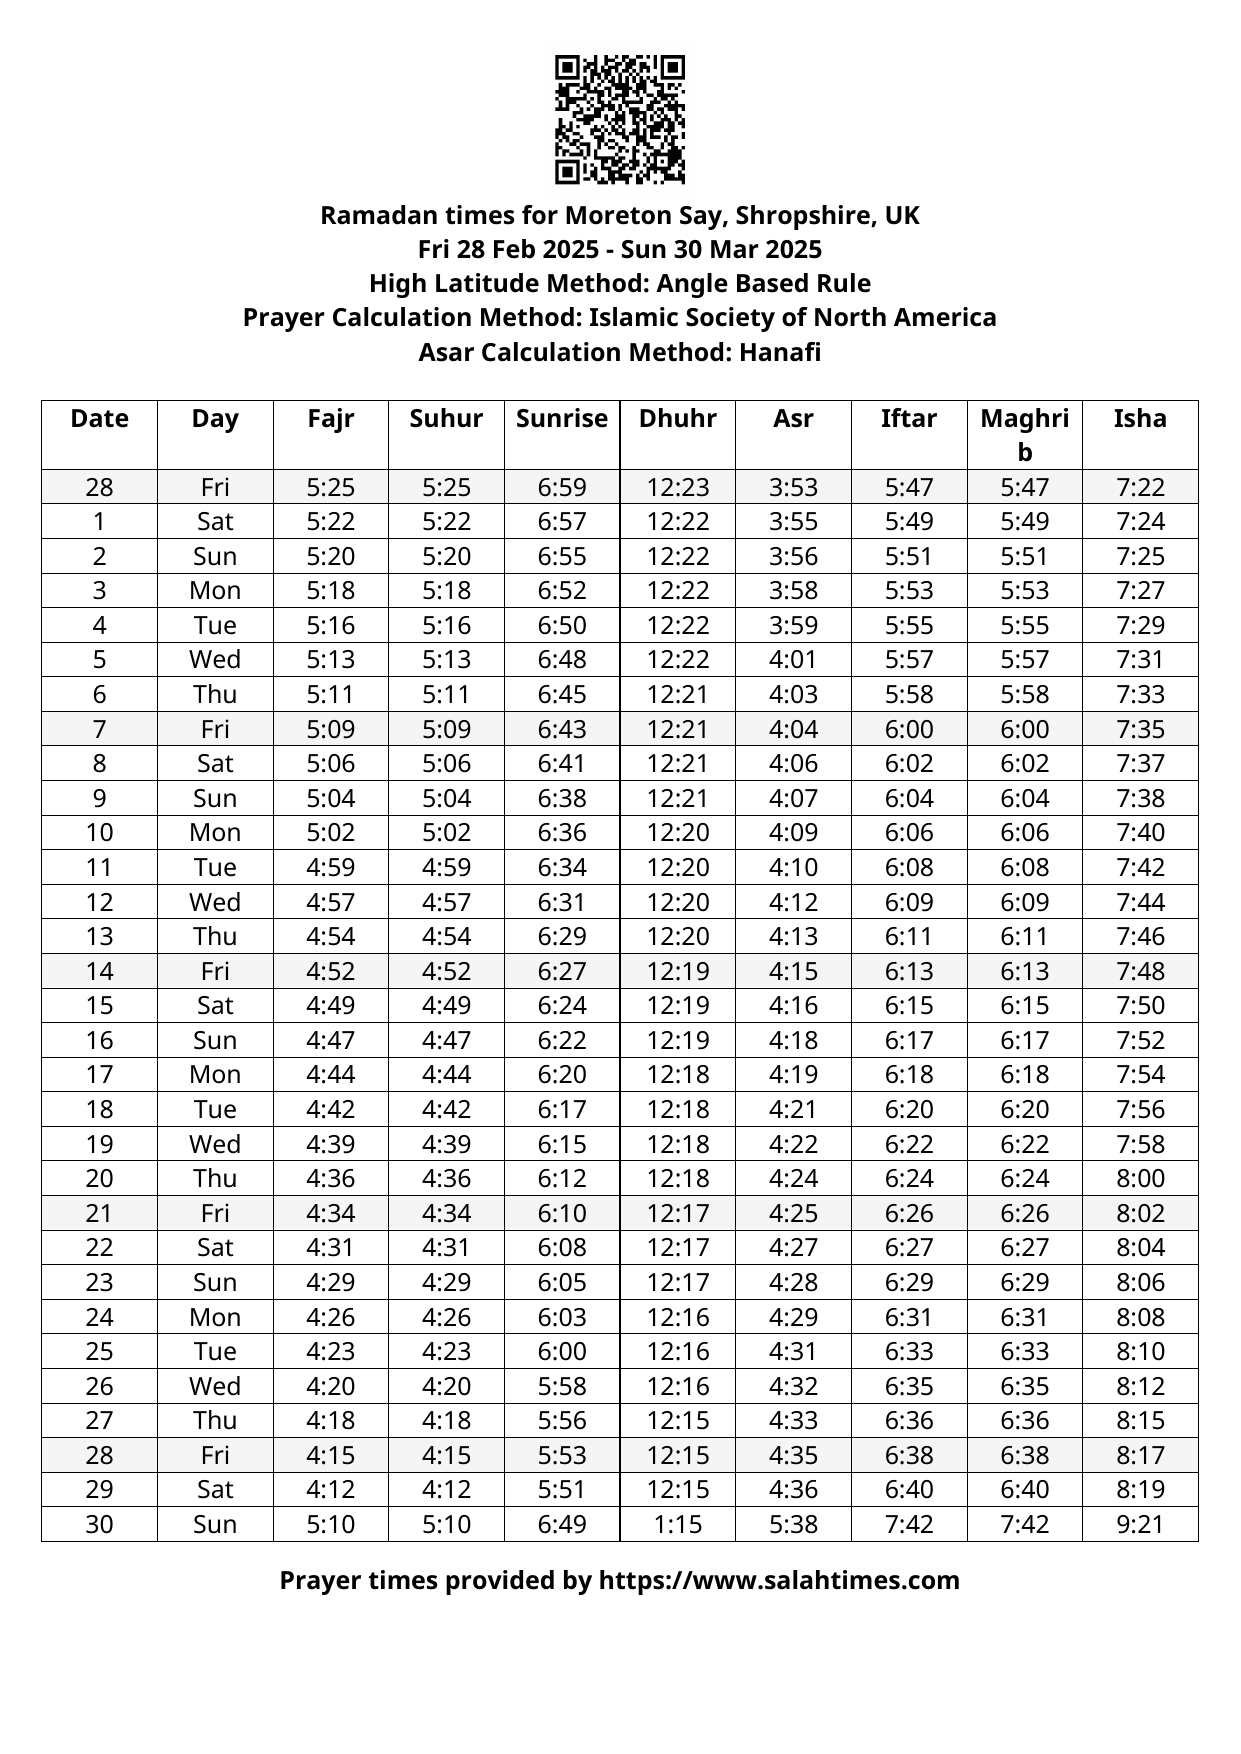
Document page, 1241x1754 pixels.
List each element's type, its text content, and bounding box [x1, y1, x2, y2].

table_cell Thu [158, 919, 273, 953]
table_cell Tue [158, 1092, 273, 1126]
table_cell 4:39 [274, 1127, 388, 1160]
table_cell 4:23 [274, 1334, 388, 1368]
table_cell Tue [158, 608, 273, 642]
table_cell 5:53 [968, 574, 1082, 607]
table_cell 5:10 [274, 1507, 388, 1541]
table_cell 4:31 [274, 1231, 388, 1264]
table_cell 12:18 [621, 1058, 735, 1091]
table_cell 6:33 [852, 1334, 967, 1368]
table_cell Thu [158, 677, 273, 711]
table_cell Sat [158, 504, 273, 538]
table_cell 6:02 [852, 746, 967, 780]
table_cell Fri [158, 954, 273, 987]
table_cell 6:13 [852, 954, 967, 987]
table_cell 6:22 [505, 1023, 619, 1057]
table_cell 3:59 [736, 608, 851, 642]
table_cell 7 [42, 712, 157, 745]
text Asar Calculation Method: Hanafi [42, 334, 1198, 368]
table_cell 26 [42, 1369, 157, 1402]
table_cell 7:46 [1083, 919, 1198, 953]
table_cell 4:34 [389, 1196, 504, 1229]
table_cell 6:05 [505, 1265, 619, 1299]
table_cell 4 [42, 608, 157, 642]
table_cell 16 [42, 1023, 157, 1057]
table_cell 6:24 [505, 989, 619, 1022]
table_cell 7:33 [1083, 677, 1198, 711]
table_cell 15 [42, 989, 157, 1022]
table_cell 4:54 [274, 919, 388, 953]
table_cell 4:28 [736, 1265, 851, 1299]
table_cell 6:10 [505, 1196, 619, 1229]
table_cell 7:54 [1083, 1058, 1198, 1091]
table_cell Wed [158, 643, 273, 676]
table_cell 7:42 [1083, 850, 1198, 884]
table_cell 24 [42, 1300, 157, 1333]
table_cell 29 [42, 1473, 157, 1506]
table_cell 6:24 [852, 1161, 967, 1195]
table_cell 4:09 [736, 816, 851, 849]
table_cell 4:44 [274, 1058, 388, 1091]
table_cell 6:38 [852, 1438, 967, 1472]
table_cell 12:22 [621, 643, 735, 676]
table_cell 6:31 [968, 1300, 1082, 1333]
table_cell 5:22 [389, 504, 504, 538]
table_cell 7:56 [1083, 1092, 1198, 1126]
table_cell 4:44 [389, 1058, 504, 1091]
table_cell 4:16 [736, 989, 851, 1022]
table_cell 4:12 [736, 885, 851, 918]
table_cell 6:29 [505, 919, 619, 953]
table_cell 23 [42, 1265, 157, 1299]
table_cell 6:38 [505, 781, 619, 814]
table_cell 5:51 [968, 539, 1082, 572]
table_cell 6:36 [852, 1404, 967, 1437]
table_cell 12:18 [621, 1161, 735, 1195]
table_cell Tue [158, 850, 273, 884]
table_cell 7:27 [1083, 574, 1198, 607]
table_cell 6:03 [505, 1300, 619, 1333]
table_cell 6:59 [505, 470, 619, 503]
table_cell 6:08 [852, 850, 967, 884]
table_cell Thu [158, 1161, 273, 1195]
table_cell 5:57 [852, 643, 967, 676]
table_cell 4:12 [389, 1473, 504, 1506]
table_cell 5:18 [274, 574, 388, 607]
table_cell 8:19 [1083, 1473, 1198, 1506]
table_cell 7:50 [1083, 989, 1198, 1022]
table_cell 17 [42, 1058, 157, 1091]
table_cell 8:10 [1083, 1334, 1198, 1368]
table_cell 4:54 [389, 919, 504, 953]
table_cell 12:19 [621, 989, 735, 1022]
table_cell 4:49 [389, 989, 504, 1022]
table_cell 6:40 [852, 1473, 967, 1506]
table_cell 6:06 [968, 816, 1082, 849]
table_cell 12:16 [621, 1334, 735, 1368]
text Prayer Calculation Method: Islamic Society of North America [42, 300, 1198, 334]
table_cell 8:15 [1083, 1404, 1198, 1437]
table_cell 5:10 [389, 1507, 504, 1541]
table_cell Sun [158, 1265, 273, 1299]
table_cell 14 [42, 954, 157, 987]
table_cell 12:22 [621, 574, 735, 607]
table_cell 1 [42, 504, 157, 538]
table_cell 7:58 [1083, 1127, 1198, 1160]
table_cell 6:29 [852, 1265, 967, 1299]
table_cell 4:26 [274, 1300, 388, 1333]
table_cell 6:04 [852, 781, 967, 814]
table_cell 4:07 [736, 781, 851, 814]
table_cell 12:15 [621, 1404, 735, 1437]
table_cell 11 [42, 850, 157, 884]
table_cell 7:22 [1083, 470, 1198, 503]
table_cell 12:21 [621, 781, 735, 814]
table_cell 4:19 [736, 1058, 851, 1091]
table_cell 4:32 [736, 1369, 851, 1402]
table_cell 5:58 [968, 677, 1082, 711]
table_cell 12:20 [621, 816, 735, 849]
table_cell 6:15 [968, 989, 1082, 1022]
table_cell 19 [42, 1127, 157, 1160]
table_cell 5:04 [274, 781, 388, 814]
picture [542, 41, 699, 198]
table_cell 6:00 [852, 712, 967, 745]
text Fri 28 Feb 2025 - Sun 30 Mar 2025 [42, 232, 1198, 266]
table_cell 6:13 [968, 954, 1082, 987]
table_cell 5:51 [852, 539, 967, 572]
table_cell 6:11 [852, 919, 967, 953]
table_cell 4:06 [736, 746, 851, 780]
table_cell 12:19 [621, 1023, 735, 1057]
table_cell 6:18 [968, 1058, 1082, 1091]
table_cell 8:04 [1083, 1231, 1198, 1264]
table_cell 7:42 [968, 1507, 1082, 1541]
table_cell 4:31 [389, 1231, 504, 1264]
table_cell 4:20 [389, 1369, 504, 1402]
table_cell 4:34 [274, 1196, 388, 1229]
table_cell 8:12 [1083, 1369, 1198, 1402]
table_cell 5 [42, 643, 157, 676]
text Prayer times provided by https://www.salahtimes.com [42, 1563, 1198, 1597]
table_cell 6:00 [968, 712, 1082, 745]
table_cell 12:22 [621, 504, 735, 538]
table_cell 4:18 [274, 1404, 388, 1437]
table_cell 12:16 [621, 1300, 735, 1333]
table_cell 12:17 [621, 1196, 735, 1229]
table_cell 12:21 [621, 746, 735, 780]
table_cell 4:36 [736, 1473, 851, 1506]
text Ramadan times for Moreton Say, Shropshire, UK [42, 198, 1198, 232]
table_cell 12:21 [621, 677, 735, 711]
table_cell Sat [158, 746, 273, 780]
table_cell 5:02 [274, 816, 388, 849]
table_cell 6:24 [968, 1161, 1082, 1195]
table_cell 4:18 [736, 1023, 851, 1057]
table_cell 9:21 [1083, 1507, 1198, 1541]
table_cell 4:59 [274, 850, 388, 884]
table_cell 4:01 [736, 643, 851, 676]
table_cell 21 [42, 1196, 157, 1229]
table_cell Sat [158, 989, 273, 1022]
table_cell Wed [158, 885, 273, 918]
table_cell 2 [42, 539, 157, 572]
table_cell 5:18 [389, 574, 504, 607]
table_cell 5:55 [852, 608, 967, 642]
table_cell 30 [42, 1507, 157, 1541]
table_cell 5:53 [505, 1438, 619, 1472]
table_cell Sat [158, 1231, 273, 1264]
table_cell 6:22 [968, 1127, 1082, 1160]
table_cell Mon [158, 1058, 273, 1091]
table_cell 6:09 [968, 885, 1082, 918]
table_cell 4:29 [736, 1300, 851, 1333]
table_cell 12:18 [621, 1127, 735, 1160]
table_cell 5:16 [389, 608, 504, 642]
table_cell 3:56 [736, 539, 851, 572]
table_cell 4:04 [736, 712, 851, 745]
table_cell 5:57 [968, 643, 1082, 676]
table_cell 6:50 [505, 608, 619, 642]
table_cell 12:20 [621, 885, 735, 918]
table_cell 7:24 [1083, 504, 1198, 538]
table_cell 5:20 [274, 539, 388, 572]
table_cell 12:17 [621, 1265, 735, 1299]
table_cell 6:27 [852, 1231, 967, 1264]
table_cell 5:47 [968, 470, 1082, 503]
table_header Fajr [274, 401, 388, 469]
table_cell 4:35 [736, 1438, 851, 1472]
table_cell 6:15 [505, 1127, 619, 1160]
table_cell 12:20 [621, 850, 735, 884]
table_cell 4:49 [274, 989, 388, 1022]
table_header Maghrib [968, 401, 1082, 469]
table_cell 4:57 [389, 885, 504, 918]
table_cell 6:31 [505, 885, 619, 918]
table_cell Mon [158, 574, 273, 607]
table_cell 12:23 [621, 470, 735, 503]
table_cell 7:40 [1083, 816, 1198, 849]
table_cell 5:22 [274, 504, 388, 538]
table_cell 5:25 [389, 470, 504, 503]
table_cell 3 [42, 574, 157, 607]
table_cell 6:15 [852, 989, 967, 1022]
table_cell 4:23 [389, 1334, 504, 1368]
table_cell 6:29 [968, 1265, 1082, 1299]
table_cell 6:57 [505, 504, 619, 538]
table_cell 4:26 [389, 1300, 504, 1333]
table_cell Fri [158, 1196, 273, 1229]
table_cell 4:21 [736, 1092, 851, 1126]
table_cell 4:15 [274, 1438, 388, 1472]
table_cell 4:15 [736, 954, 851, 987]
table_cell 6:27 [968, 1231, 1082, 1264]
table_cell 4:42 [389, 1092, 504, 1126]
table_cell 5:11 [389, 677, 504, 711]
table_header Iftar [852, 401, 967, 469]
table_cell 4:03 [736, 677, 851, 711]
table_cell 4:52 [389, 954, 504, 987]
table_cell 6:49 [505, 1507, 619, 1541]
table_cell 9 [42, 781, 157, 814]
table_cell 4:36 [389, 1161, 504, 1195]
table_cell 5:02 [389, 816, 504, 849]
table_cell 8:08 [1083, 1300, 1198, 1333]
table_cell Thu [158, 1404, 273, 1437]
table_cell 12 [42, 885, 157, 918]
table_cell 4:27 [736, 1231, 851, 1264]
table_cell 3:58 [736, 574, 851, 607]
table_cell 5:49 [852, 504, 967, 538]
table_cell 12:15 [621, 1473, 735, 1506]
table_cell 7:44 [1083, 885, 1198, 918]
table_cell 18 [42, 1092, 157, 1126]
table_cell 4:36 [274, 1161, 388, 1195]
table_cell 12:19 [621, 954, 735, 987]
table_cell 6:20 [968, 1092, 1082, 1126]
table_cell 6:17 [968, 1023, 1082, 1057]
table_cell 4:10 [736, 850, 851, 884]
table_cell 5:58 [852, 677, 967, 711]
table_cell 5:58 [505, 1369, 619, 1402]
table_cell 4:59 [389, 850, 504, 884]
table_cell 3:55 [736, 504, 851, 538]
table_cell 6:08 [505, 1231, 619, 1264]
table_cell 4:22 [736, 1127, 851, 1160]
table_cell 8:06 [1083, 1265, 1198, 1299]
table_header Dhuhr [621, 401, 735, 469]
table_cell 6:52 [505, 574, 619, 607]
table_cell 5:20 [389, 539, 504, 572]
table_cell Sun [158, 1507, 273, 1541]
table_cell 6:43 [505, 712, 619, 745]
table_cell 6:20 [505, 1058, 619, 1091]
table_cell 5:56 [505, 1404, 619, 1437]
table_cell 6:36 [505, 816, 619, 849]
table_cell 6:35 [852, 1369, 967, 1402]
table_cell 1:15 [621, 1507, 735, 1541]
table_cell 6:26 [852, 1196, 967, 1229]
table_cell 25 [42, 1334, 157, 1368]
table_cell 6:04 [968, 781, 1082, 814]
table_cell 4:33 [736, 1404, 851, 1437]
table_cell 8:02 [1083, 1196, 1198, 1229]
table_cell 13 [42, 919, 157, 953]
table_cell 4:15 [389, 1438, 504, 1472]
table_header Isha [1083, 401, 1198, 469]
table_cell Fri [158, 470, 273, 503]
table_header Date [42, 401, 157, 469]
table_cell 6:36 [968, 1404, 1082, 1437]
table_cell 4:39 [389, 1127, 504, 1160]
table_cell 7:38 [1083, 781, 1198, 814]
table_cell 6:40 [968, 1473, 1082, 1506]
table_cell 6:08 [968, 850, 1082, 884]
table_cell 6:17 [852, 1023, 967, 1057]
table_cell 6:17 [505, 1092, 619, 1126]
table_cell 5:09 [274, 712, 388, 745]
table_cell 5:25 [274, 470, 388, 503]
table_cell 12:17 [621, 1231, 735, 1264]
table_cell 5:11 [274, 677, 388, 711]
table_cell 6:00 [505, 1334, 619, 1368]
table_cell Sun [158, 539, 273, 572]
table_cell 6:22 [852, 1127, 967, 1160]
table_cell 6:27 [505, 954, 619, 987]
table_cell 6:45 [505, 677, 619, 711]
table_cell 4:47 [274, 1023, 388, 1057]
table_cell 10 [42, 816, 157, 849]
table_cell 12:18 [621, 1092, 735, 1126]
table_cell Sun [158, 1023, 273, 1057]
table_cell 12:21 [621, 712, 735, 745]
table_cell 7:37 [1083, 746, 1198, 780]
table_cell 27 [42, 1404, 157, 1437]
table_cell 4:29 [274, 1265, 388, 1299]
table_cell 6:18 [852, 1058, 967, 1091]
table_cell Sat [158, 1473, 273, 1506]
table_cell 6:02 [968, 746, 1082, 780]
table_cell 8:17 [1083, 1438, 1198, 1472]
table_cell 6:11 [968, 919, 1082, 953]
table_cell 12:20 [621, 919, 735, 953]
table_cell 4:47 [389, 1023, 504, 1057]
table_cell 12:16 [621, 1369, 735, 1402]
table_cell 3:53 [736, 470, 851, 503]
table_cell 7:31 [1083, 643, 1198, 676]
table_cell 12:22 [621, 608, 735, 642]
table_cell Fri [158, 1438, 273, 1472]
table_cell 8 [42, 746, 157, 780]
table_header Asr [736, 401, 851, 469]
table_cell 6:35 [968, 1369, 1082, 1402]
table_cell 28 [42, 470, 157, 503]
table_cell 4:29 [389, 1265, 504, 1299]
text High Latitude Method: Angle Based Rule [42, 266, 1198, 300]
table_cell 6:26 [968, 1196, 1082, 1229]
table_cell 5:47 [852, 470, 967, 503]
table_cell 4:31 [736, 1334, 851, 1368]
table_cell 5:55 [968, 608, 1082, 642]
table_cell Mon [158, 1300, 273, 1333]
table_header Sunrise [505, 401, 619, 469]
table_cell 4:13 [736, 919, 851, 953]
table_cell 4:25 [736, 1196, 851, 1229]
table_cell 4:24 [736, 1161, 851, 1195]
table_cell Tue [158, 1334, 273, 1368]
table_header Suhur [389, 401, 504, 469]
table_cell Mon [158, 816, 273, 849]
table_cell 5:04 [389, 781, 504, 814]
table_cell 6:20 [852, 1092, 967, 1126]
table_cell Wed [158, 1369, 273, 1402]
table_cell 6:34 [505, 850, 619, 884]
table_cell 4:12 [274, 1473, 388, 1506]
table_cell 6 [42, 677, 157, 711]
table_cell 6:09 [852, 885, 967, 918]
table_cell 6:06 [852, 816, 967, 849]
table_cell 5:53 [852, 574, 967, 607]
table_cell Sun [158, 781, 273, 814]
table_cell 5:13 [274, 643, 388, 676]
table_cell 4:42 [274, 1092, 388, 1126]
table_cell 4:18 [389, 1404, 504, 1437]
table_header Day [158, 401, 273, 469]
table_cell 7:48 [1083, 954, 1198, 987]
table_cell 5:16 [274, 608, 388, 642]
table_cell 4:52 [274, 954, 388, 987]
table_cell 7:52 [1083, 1023, 1198, 1057]
table_cell 6:33 [968, 1334, 1082, 1368]
table_cell 7:42 [852, 1507, 967, 1541]
table_cell 28 [42, 1438, 157, 1472]
table_cell 6:31 [852, 1300, 967, 1333]
table_cell 8:00 [1083, 1161, 1198, 1195]
table_cell 6:55 [505, 539, 619, 572]
table_cell 5:13 [389, 643, 504, 676]
table_cell 7:35 [1083, 712, 1198, 745]
table_cell 7:25 [1083, 539, 1198, 572]
table_cell 5:09 [389, 712, 504, 745]
table_cell 5:49 [968, 504, 1082, 538]
table_cell 4:20 [274, 1369, 388, 1402]
table_cell 5:06 [389, 746, 504, 780]
table_cell Fri [158, 712, 273, 745]
table_cell 12:15 [621, 1438, 735, 1472]
table_cell 22 [42, 1231, 157, 1264]
table_cell 12:22 [621, 539, 735, 572]
table_cell 5:38 [736, 1507, 851, 1541]
table_cell 5:06 [274, 746, 388, 780]
table_cell 4:57 [274, 885, 388, 918]
table_cell 20 [42, 1161, 157, 1195]
table_cell 6:38 [968, 1438, 1082, 1472]
table_cell 7:29 [1083, 608, 1198, 642]
table_cell 6:48 [505, 643, 619, 676]
table_cell 6:41 [505, 746, 619, 780]
table_cell 6:12 [505, 1161, 619, 1195]
table_cell 5:51 [505, 1473, 619, 1506]
table_cell Wed [158, 1127, 273, 1160]
